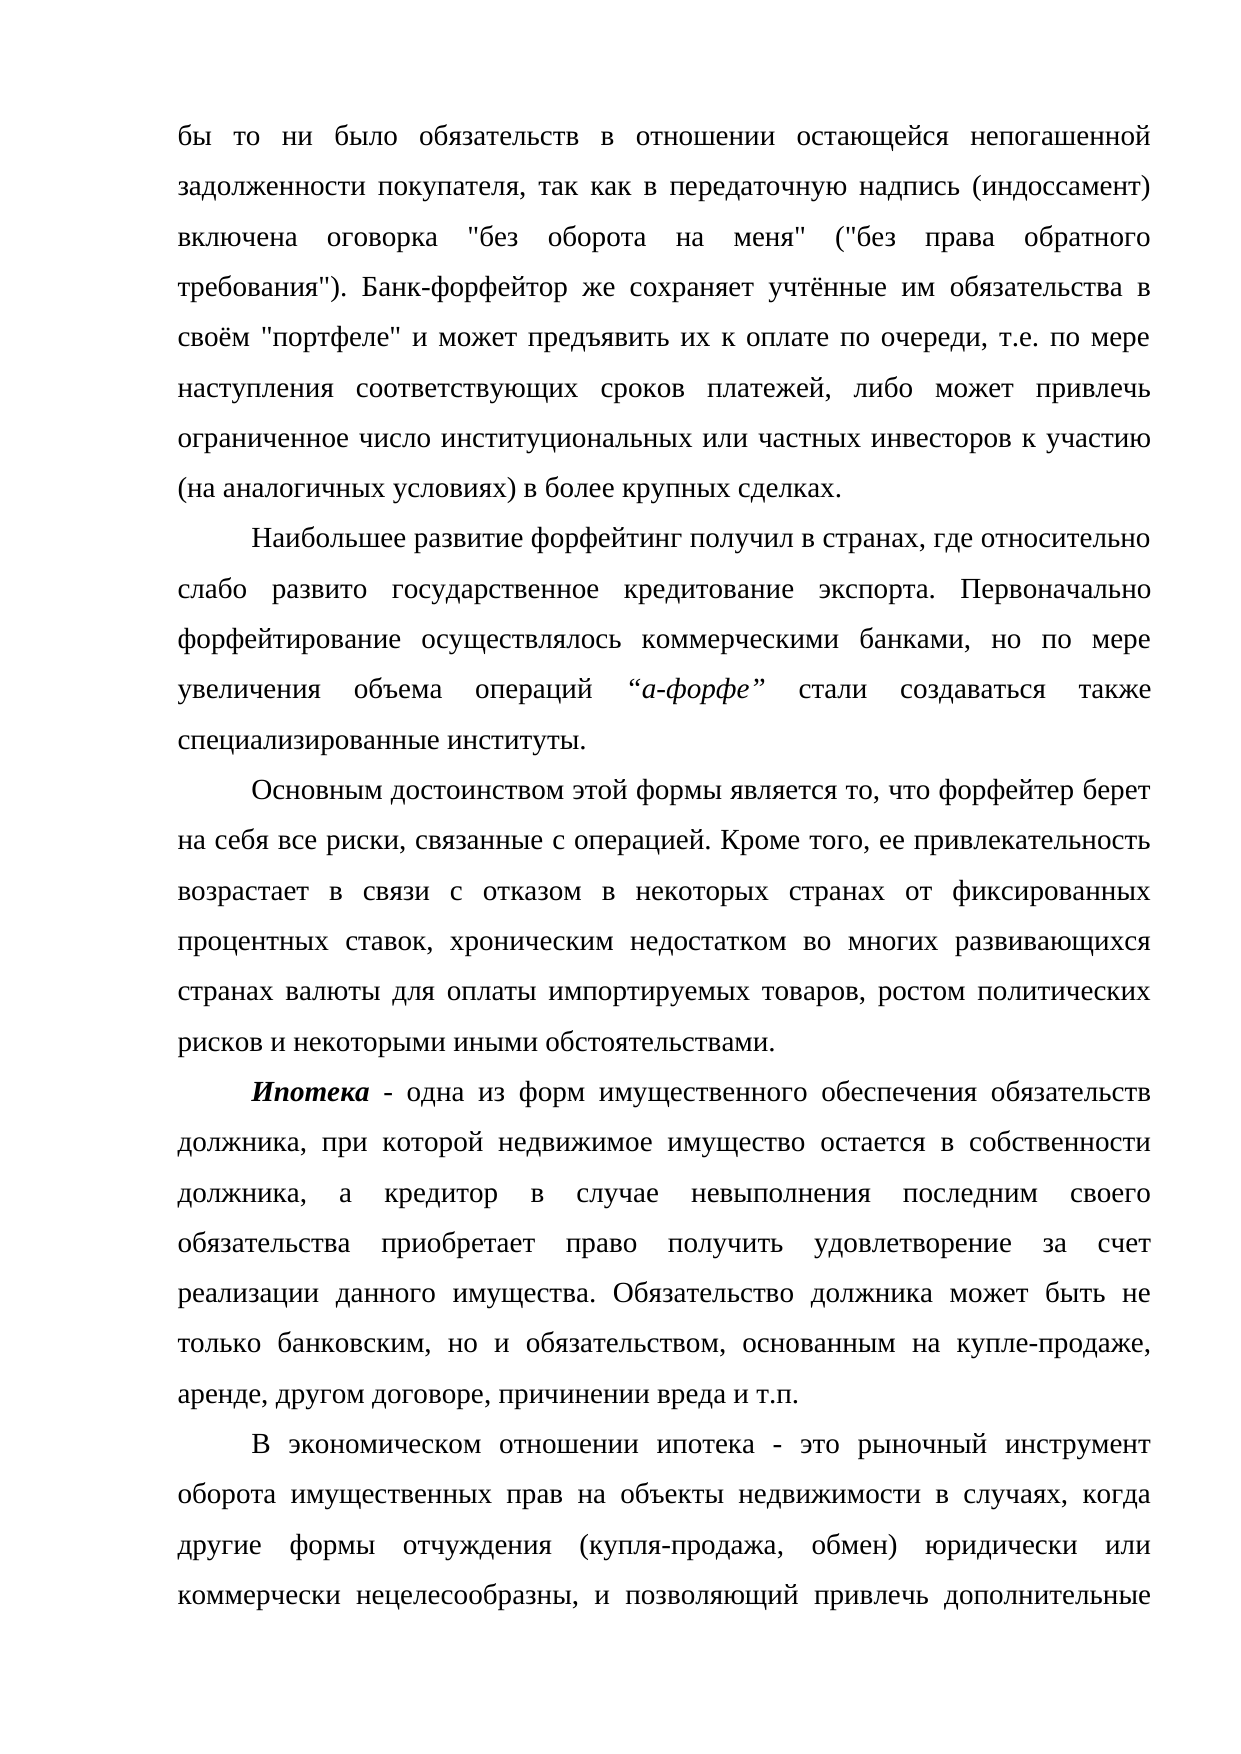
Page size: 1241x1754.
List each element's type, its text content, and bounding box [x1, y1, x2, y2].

text Ипотека - одна из форм имущественного обеспечения обязательств должника, при которой недвижимое имущество остается в собственности должника, а кредитор в случае невыполнения последним своего обязательства приобретает право получить удовлетворение за счет реализации данного имущества. Обязательство должника может быть не только банковским, но и обязательством, основанным на купле-продаже, аренде, другом договоре, причинении вреда и т.п. [177, 1074, 1152, 1409]
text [177, 1426, 1152, 1611]
text Основным достоинством этой формы является то, что форфейтер берет на себя все риски, связанные с операцией. Кроме того, ее привлекательность возрастает в связи с отказом в некоторых странах от фиксированных процентных ставок, хроническим недостатком во многих развивающихся странах валюты для оплаты импортируемых товаров, ростом политических рисков и некоторыми иными обстоятельствами. [177, 772, 1152, 1057]
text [177, 118, 1152, 504]
text Наибольшее развитие форфейтинг получил в странах, где относительно слабо развито государственное кредитование экспорта. Первоначально форфейтирование осуществлялось коммерческими банками, но по мере увеличения объема операций “а-форфе” стали создаваться также специализированные институты. [177, 521, 1152, 755]
